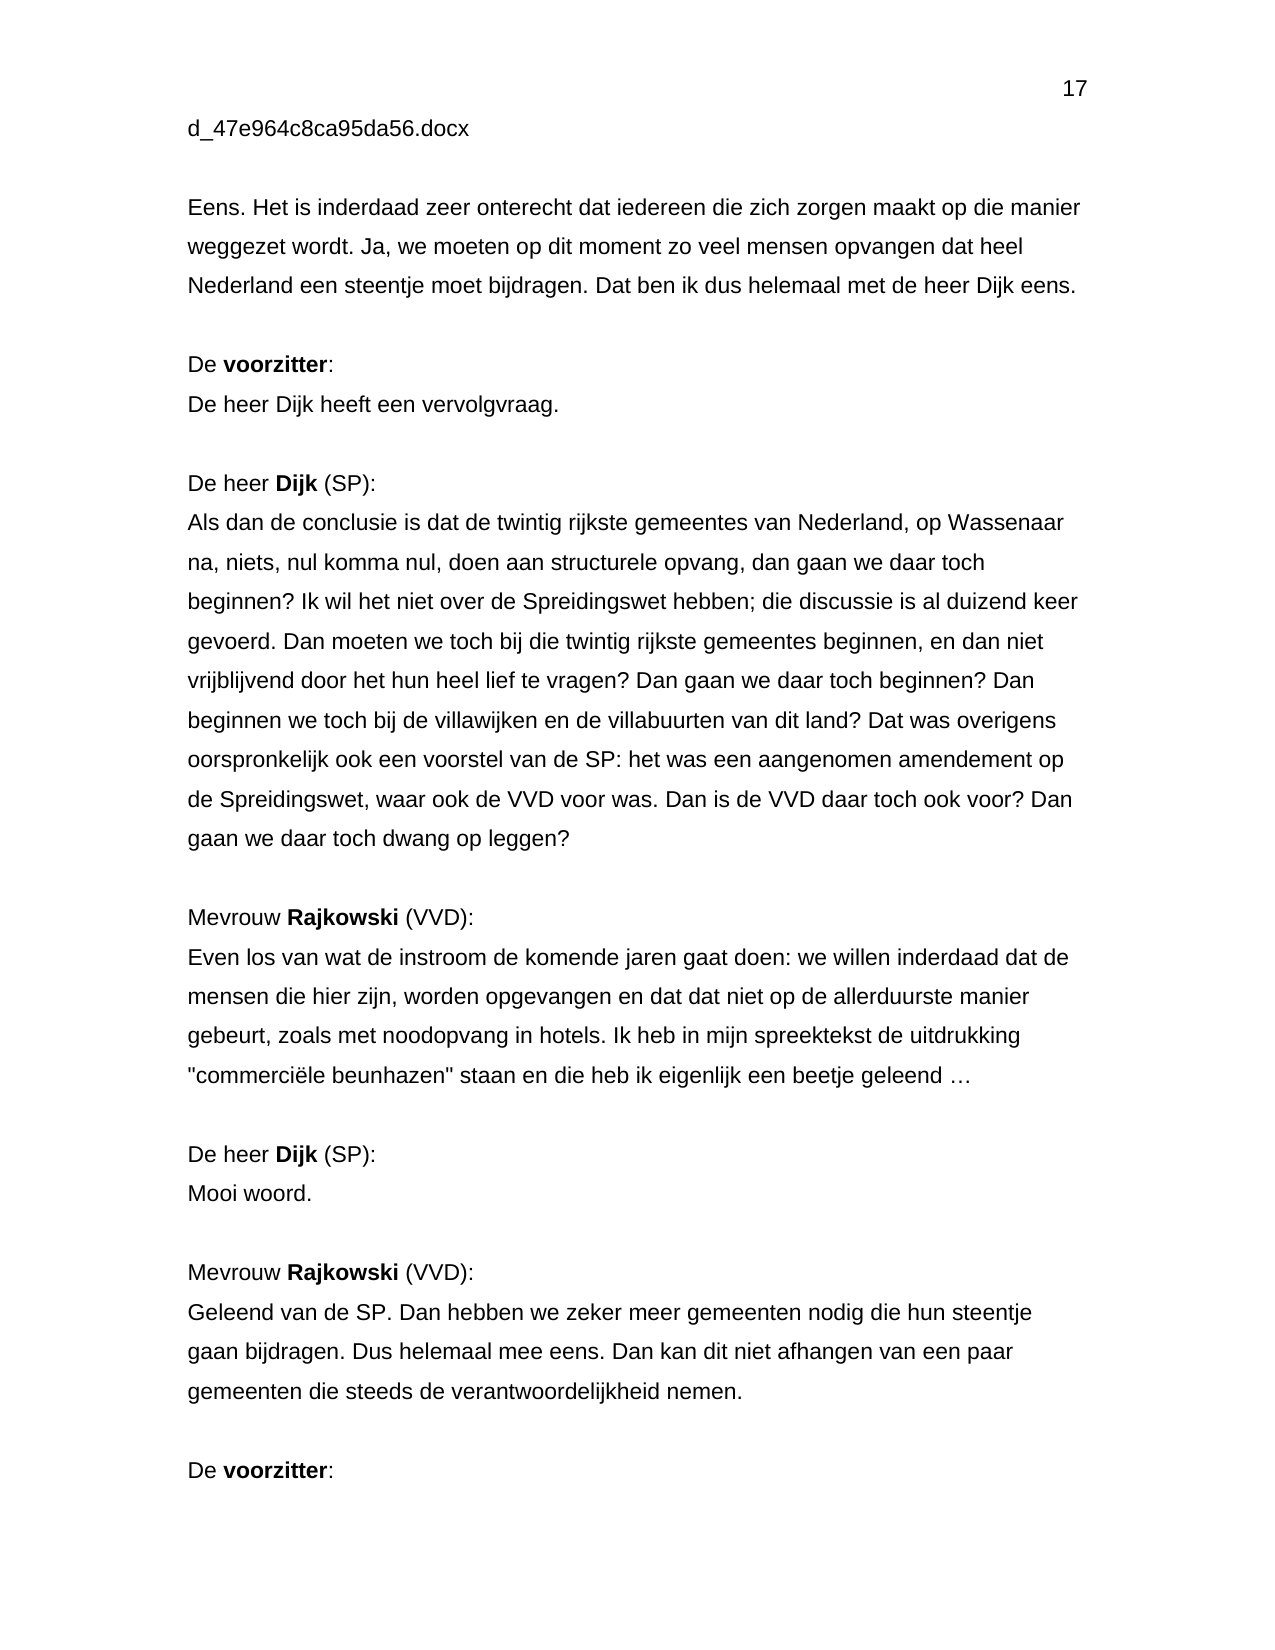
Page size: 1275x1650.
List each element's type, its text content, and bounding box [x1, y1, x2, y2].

text Geleend van de SP. Dan hebben we zeker meer gemeenten nodig die hun steentje gaan bijdragen. Dus helemaal mee eens. Dan kan dit niet afhangen van een paar gemeenten die steeds de verantwoordelijkheid nemen. [187, 1299, 1087, 1404]
text Eens. Het is inderdaad zeer onterecht dat iedereen die zich zorgen maakt op die manier weggezet wordt. Ja, we moeten op dit moment zo veel mensen opvangen dat heel Nederland een steentje moet bijdragen. Dat ben ik dus helemaal met de heer Dijk eens. [187, 193, 1087, 299]
text De voorzitter: [187, 351, 1087, 378]
text Mevrouw Rajkowski (VVD): [187, 1259, 1087, 1286]
text De heer Dijk (SP): [187, 470, 1087, 496]
text Mevrouw Rajkowski (VVD): [187, 904, 1087, 930]
text De heer Dijk (SP): [187, 1141, 1087, 1167]
text Mooi woord. [187, 1180, 1087, 1207]
text Even los van wat de instroom de komende jaren gaat doen: we willen inderdaad dat de mensen die hier zijn, worden opgevangen en dat dat niet op de allerduurste manier gebeurt, zoals met noodopvang in hotels. Ik heb in mijn spreektekst de uitdrukking "commerciële beunhazen" staan en die heb ik eigenlijk een beetje geleend … [187, 943, 1087, 1088]
text De voorzitter: [187, 1457, 1087, 1483]
text De heer Dijk heeft een vervolgvraag. [187, 391, 1087, 417]
text Als dan de conclusie is dat de twintig rijkste gemeentes van Nederland, op Wassenaar na, niets, nul komma nul, doen aan structurele opvang, dan gaan we daar toch beginnen? Ik wil het niet over de Spreidingswet hebben; die discussie is al duizend keer gevoerd. Dan moeten we toch bij die twintig rijkste gemeentes beginnen, en dan niet vrijblijvend door het hun heel lief te vragen? Dan gaan we daar toch beginnen? Dan beginnen we toch bij de villawijken en de villabuurten van dit land? Dat was overigens oorspronkelijk ook een voorstel van de SP: het was een aangenomen amendement op de Spreidingswet, waar ook de VVD voor was. Dan is de VVD daar toch ook voor? Dan gaan we daar toch dwang op leggen? [187, 509, 1087, 851]
